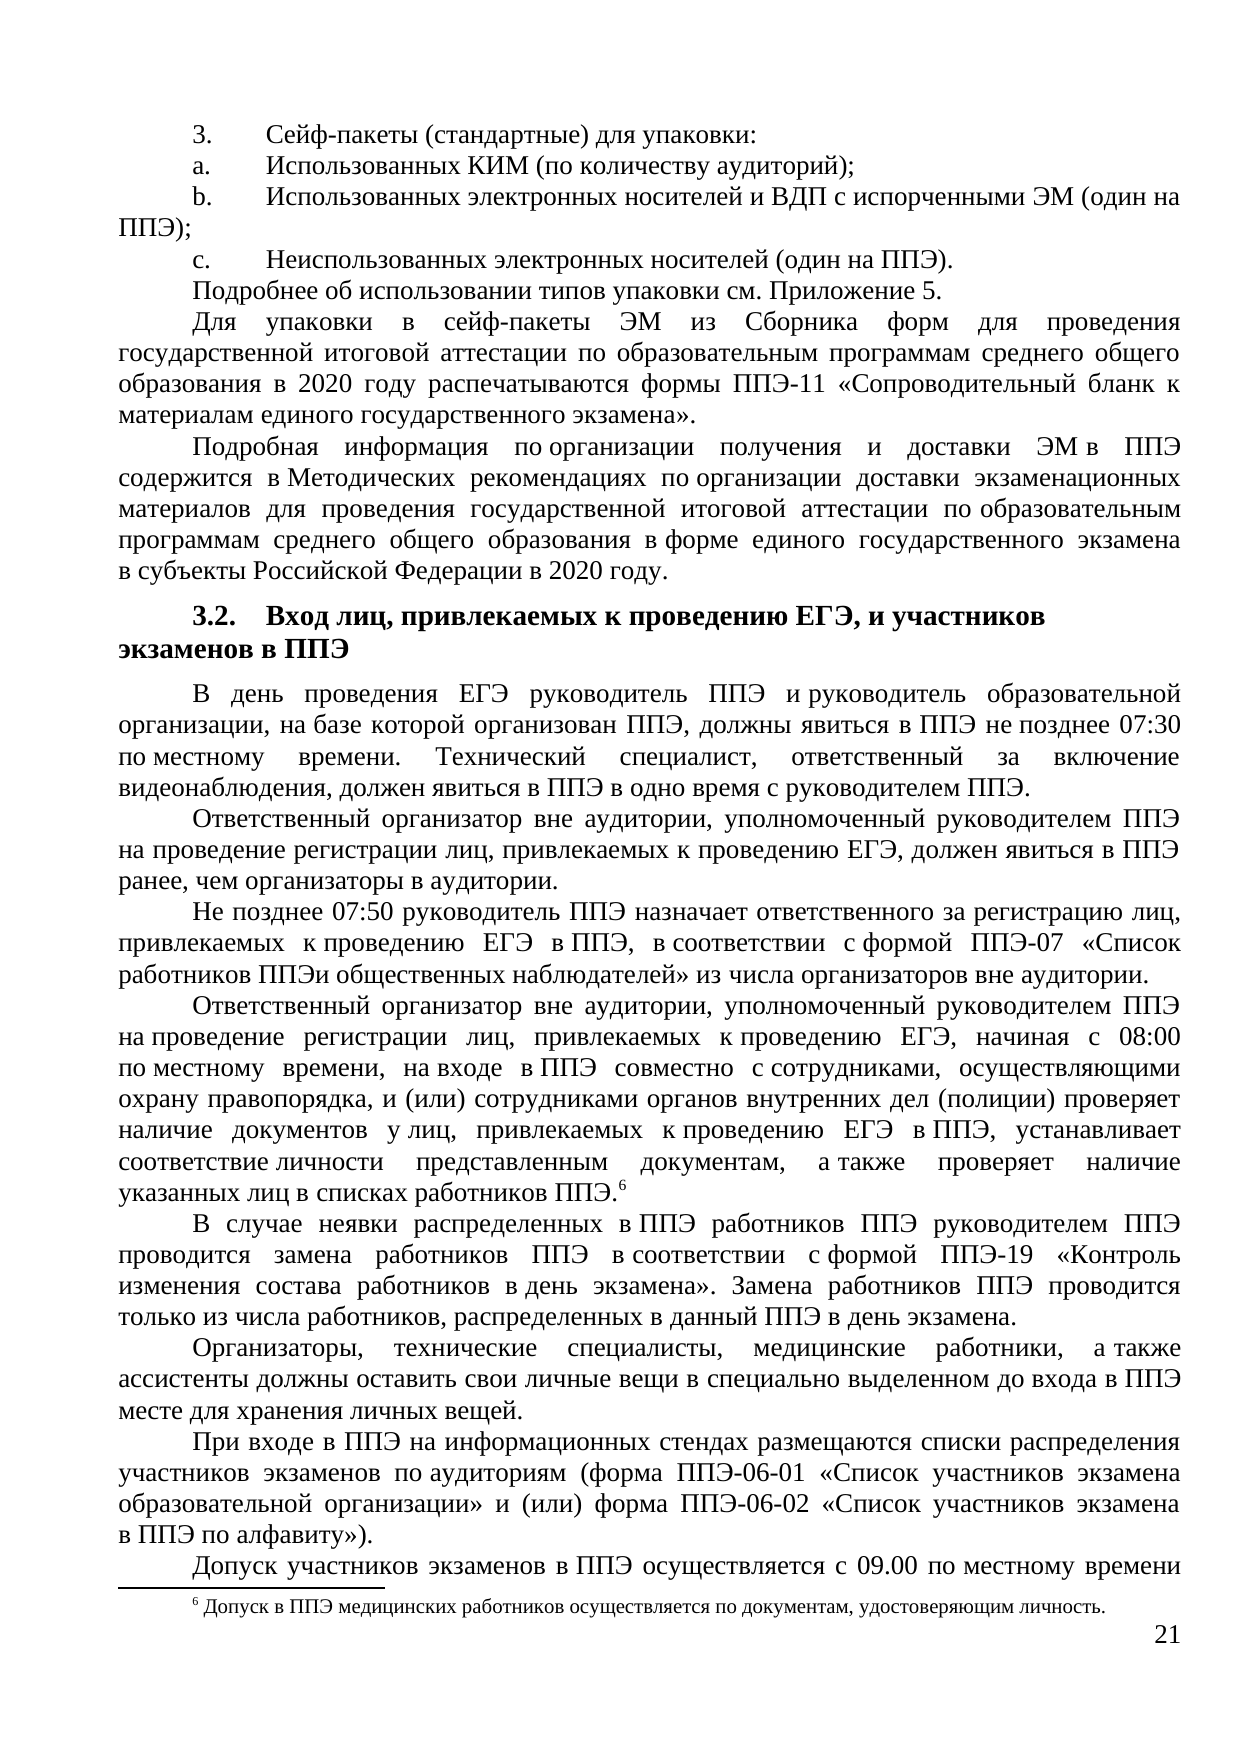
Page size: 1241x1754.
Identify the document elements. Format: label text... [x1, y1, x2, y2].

text Организаторы, технические специалисты, медицинские работники, а также ассистенты должны оставить свои личные вещи в специально выделенном до входа в ППЭ месте для хранения личных вещей. [118, 1331, 1181, 1425]
text Подробная информация по организации получения и доставки ЭМ в ППЭ содержится в Методических рекомендациях по организации доставки экзаменационных материалов для проведения государственной итоговой аттестации по образовательным программам среднего общего образования в форме единого государственного экзамена в субъекты Российской Федерации в 2020 году. [118, 429, 1181, 585]
text Подробнее об использовании типов упаковки см. Приложение 5. [118, 274, 1181, 305]
text Ответственный организатор вне аудитории, уполномоченный руководителем ППЭ на проведение регистрации лиц, привлекаемых к проведению ЕГЭ, должен явиться в ППЭ ранее, чем организаторы в аудитории. [118, 802, 1181, 895]
list Неиспользованных электронных носителей (один на ППЭ). [118, 243, 1181, 274]
text Для упаковки в сейф-пакеты ЭМ из Сборника форм для проведения государственной итоговой аттестации по образовательным программам среднего общего образования в 2020 году распечатываются формы ППЭ-11 «Сопроводительный бланк к материалам единого государственного экзамена». [118, 305, 1181, 429]
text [118, 1549, 1181, 1581]
text Вход лиц, привлекаемых к проведению ЕГЭ, и участников экзаменов в ППЭ [118, 598, 1181, 665]
text Ответственный организатор вне аудитории, уполномоченный руководителем ППЭ на проведение регистрации лиц, привлекаемых к проведению ЕГЭ, начиная с 08:00 по местному времени, на входе в ППЭ совместно с сотрудниками, осуществляющими охрану правопорядка, и (или) сотрудниками органов внутренних дел (полиции) проверяет наличие документов у лиц, привлекаемых к проведению ЕГЭ в ППЭ, устанавливает соответствие личности представленным документам, а также проверяет наличие указанных лиц в списках работников ППЭ. [118, 989, 1181, 1207]
text При входе в ППЭ на информационных стендах размещаются списки распределения участников экзаменов по аудиториям (форма ППЭ-06-01 «Список участников экзамена образовательной организации» и (или) форма ППЭ-06-02 «Список участников экзамена в ППЭ по алфавиту»). [118, 1425, 1181, 1549]
text В случае неявки распределенных в ППЭ работников ППЭ руководителем ППЭ проводится замена работников ППЭ в соответствии с формой ППЭ-19 «Контроль изменения состава работников в день экзамена». Замена работников ППЭ проводится только из числа работников, распределенных в данный ППЭ в день экзамена. [118, 1207, 1181, 1331]
list Использованных КИМ (по количеству аудиторий); [118, 149, 1181, 180]
list Сейф-пакеты (стандартные) для упаковки: [118, 118, 1181, 149]
list Использованных электронных носителей и ВДП с испорченными ЭМ (один на ППЭ); [118, 180, 1181, 243]
text В день проведения ЕГЭ руководитель ППЭ и руководитель образовательной организации, на базе которой организован ППЭ, должны явиться в ППЭ не позднее 07:30 по местному времени. Технический специалист, ответственный за включение видеонаблюдения, должен явиться в ППЭ в одно время с руководителем ППЭ. [118, 677, 1181, 802]
text Не позднее 07:50 руководитель ППЭ назначает ответственного за регистрацию лиц, привлекаемых к проведению ЕГЭ в ППЭ, в соответствии с формой ППЭ-07 «Список работников ППЭи общественных наблюдателей» из числа организаторов вне аудитории. [118, 895, 1181, 989]
